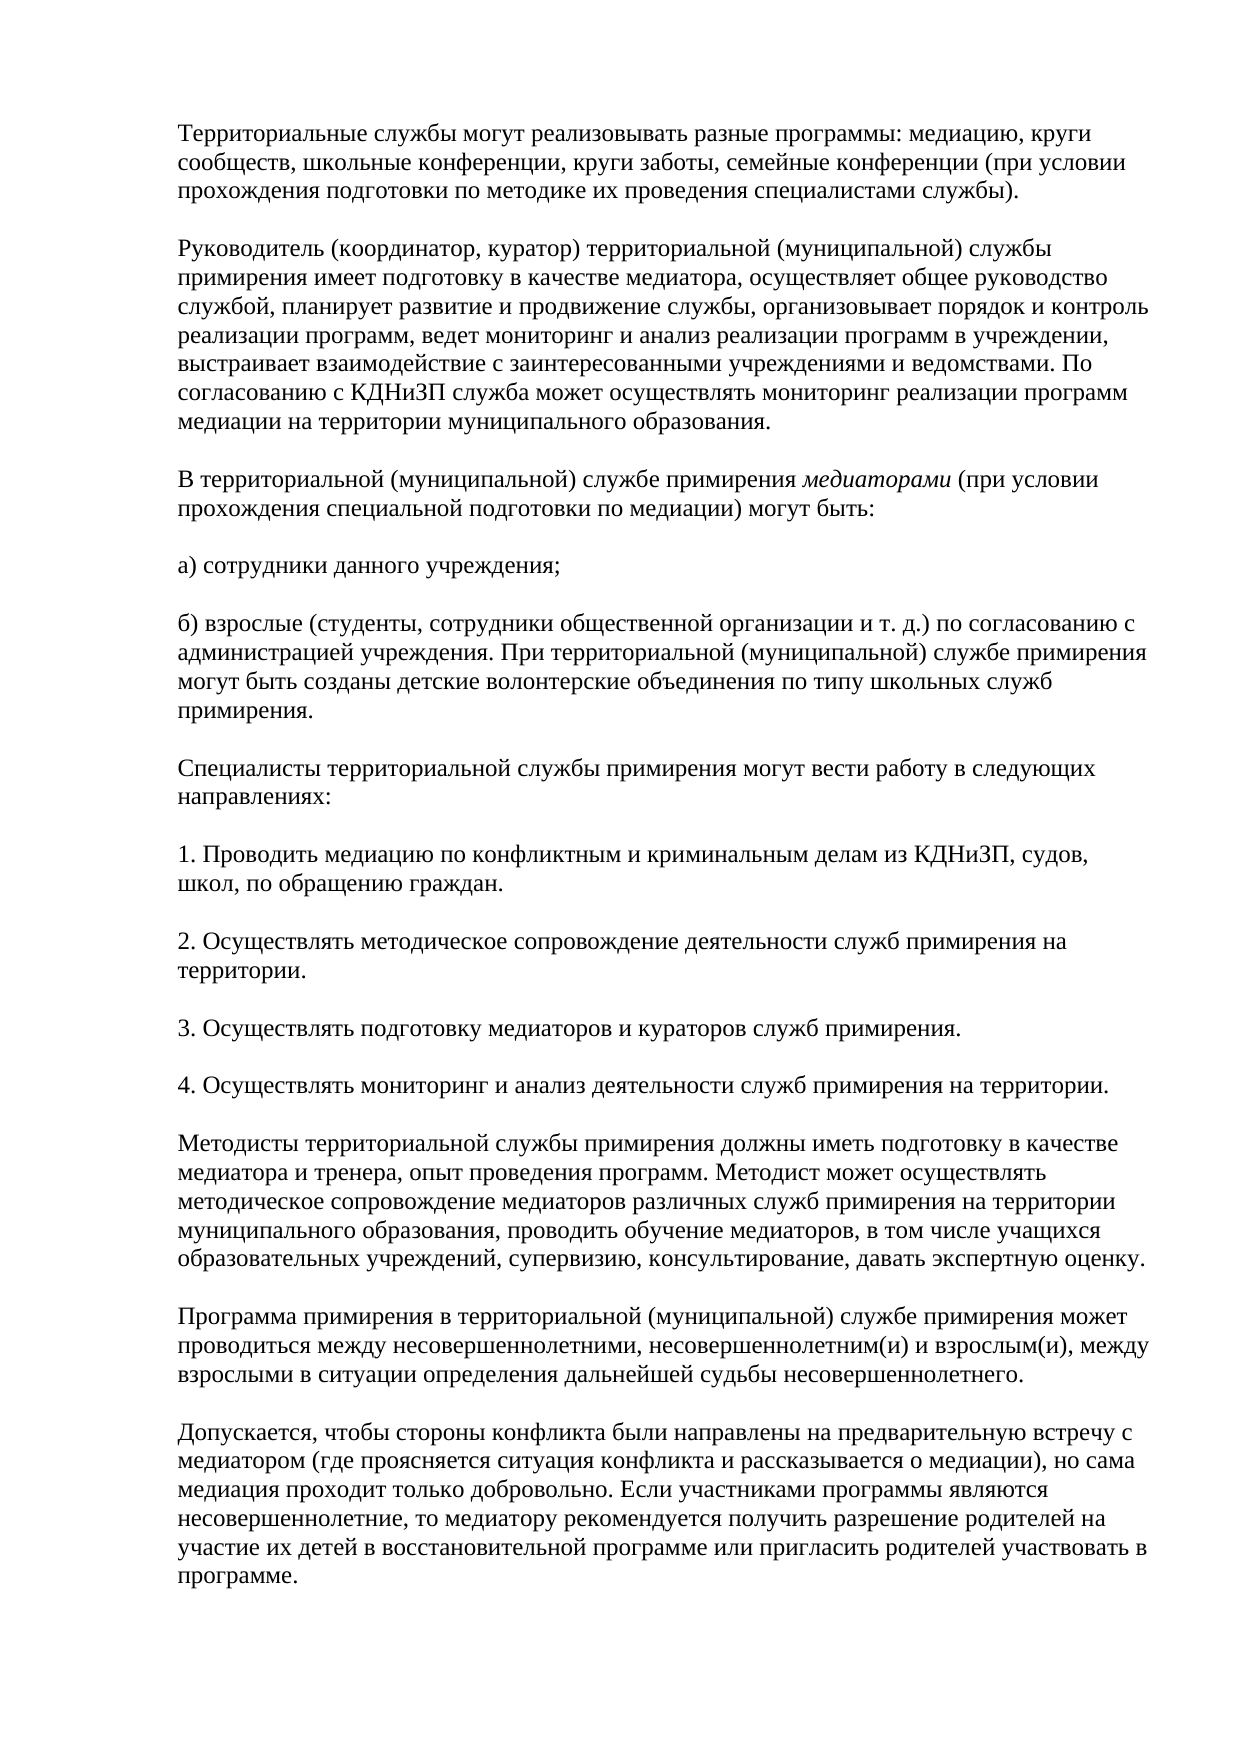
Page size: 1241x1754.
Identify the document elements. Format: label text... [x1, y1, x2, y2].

text В территориальной (муниципальной) службе примирения медиаторами (при условии прохождения специальной подготовки по медиации) могут быть: [177, 464, 1152, 521]
text 3. Осуществлять подготовку медиаторов и кураторов служб примирения. [177, 1013, 1152, 1041]
text Специалисты территориальной службы примирения могут вести работу в следующих направлениях: [177, 753, 1152, 810]
text Территориальные службы могут реализовывать разные программы: медиацию, круги сообществ, школьные конференции, круги заботы, семейные конференции (при условии прохождения подготовки по методике их проведения специалистами службы). [177, 118, 1152, 204]
text б) взрослые (студенты, сотрудники общественной организации и т. д.) по согласованию с администрацией учреждения. При территориальной (муниципальной) службе примирения могут быть созданы детские волонтерские объединения по типу школьных служб примирения. [177, 608, 1152, 723]
text а) сотрудники данного учреждения; [177, 551, 1152, 579]
text 1. Проводить медиацию по конфликтным и криминальным делам из КДНиЗП, судов, школ, по обращению граждан. [177, 839, 1152, 897]
text Программа примирения в территориальной (муниципальной) службе примирения может проводиться между несовершеннолетними, несовершеннолетним(и) и взрослым(и), между взрослыми в ситуации определения дальнейшей судьбы несовершеннолетнего. [177, 1301, 1152, 1388]
text 2. Осуществлять методическое сопровождение деятельности служб примирения на территории. [177, 926, 1152, 983]
text Методисты территориальной службы примирения должны иметь подготовку в качестве медиатора и тренера, опыт проведения программ. Методист может осуществлять методическое сопровождение медиаторов различных служб примирения на территории муниципального образования, проводить обучение медиаторов, в том числе учащихся образовательных учреждений, супервизию, консультирование, давать экспертную оценку. [177, 1128, 1152, 1272]
text 4. Осуществлять мониторинг и анализ деятельности служб примирения на территории. [177, 1071, 1152, 1099]
text Руководитель (координатор, куратор) территориальной (муниципальной) службы примирения имеет подготовку в качестве медиатора, осуществляет общее руководство службой, планирует развитие и продвижение службы, организовывает порядок и контроль реализации программ, ведет мониторинг и анализ реализации программ в учреждении, выстраивает взаимодействие с заинтересованными учреждениями и ведомствами. По согласованию с КДНиЗП служба может осуществлять мониторинг реализации программ медиации на территории муниципального образования. [177, 233, 1152, 435]
text Допускается, чтобы стороны конфликта были направлены на предварительную встречу с медиатором (где проясняется ситуация конфликта и рассказывается о медиации), но сама медиация проходит только добровольно. Если участниками программы являются несовершеннолетние, то медиатору рекомендуется получить разрешение родителей на участие их детей в восстановительной программе или пригласить родителей участвовать в программе. [177, 1417, 1152, 1589]
